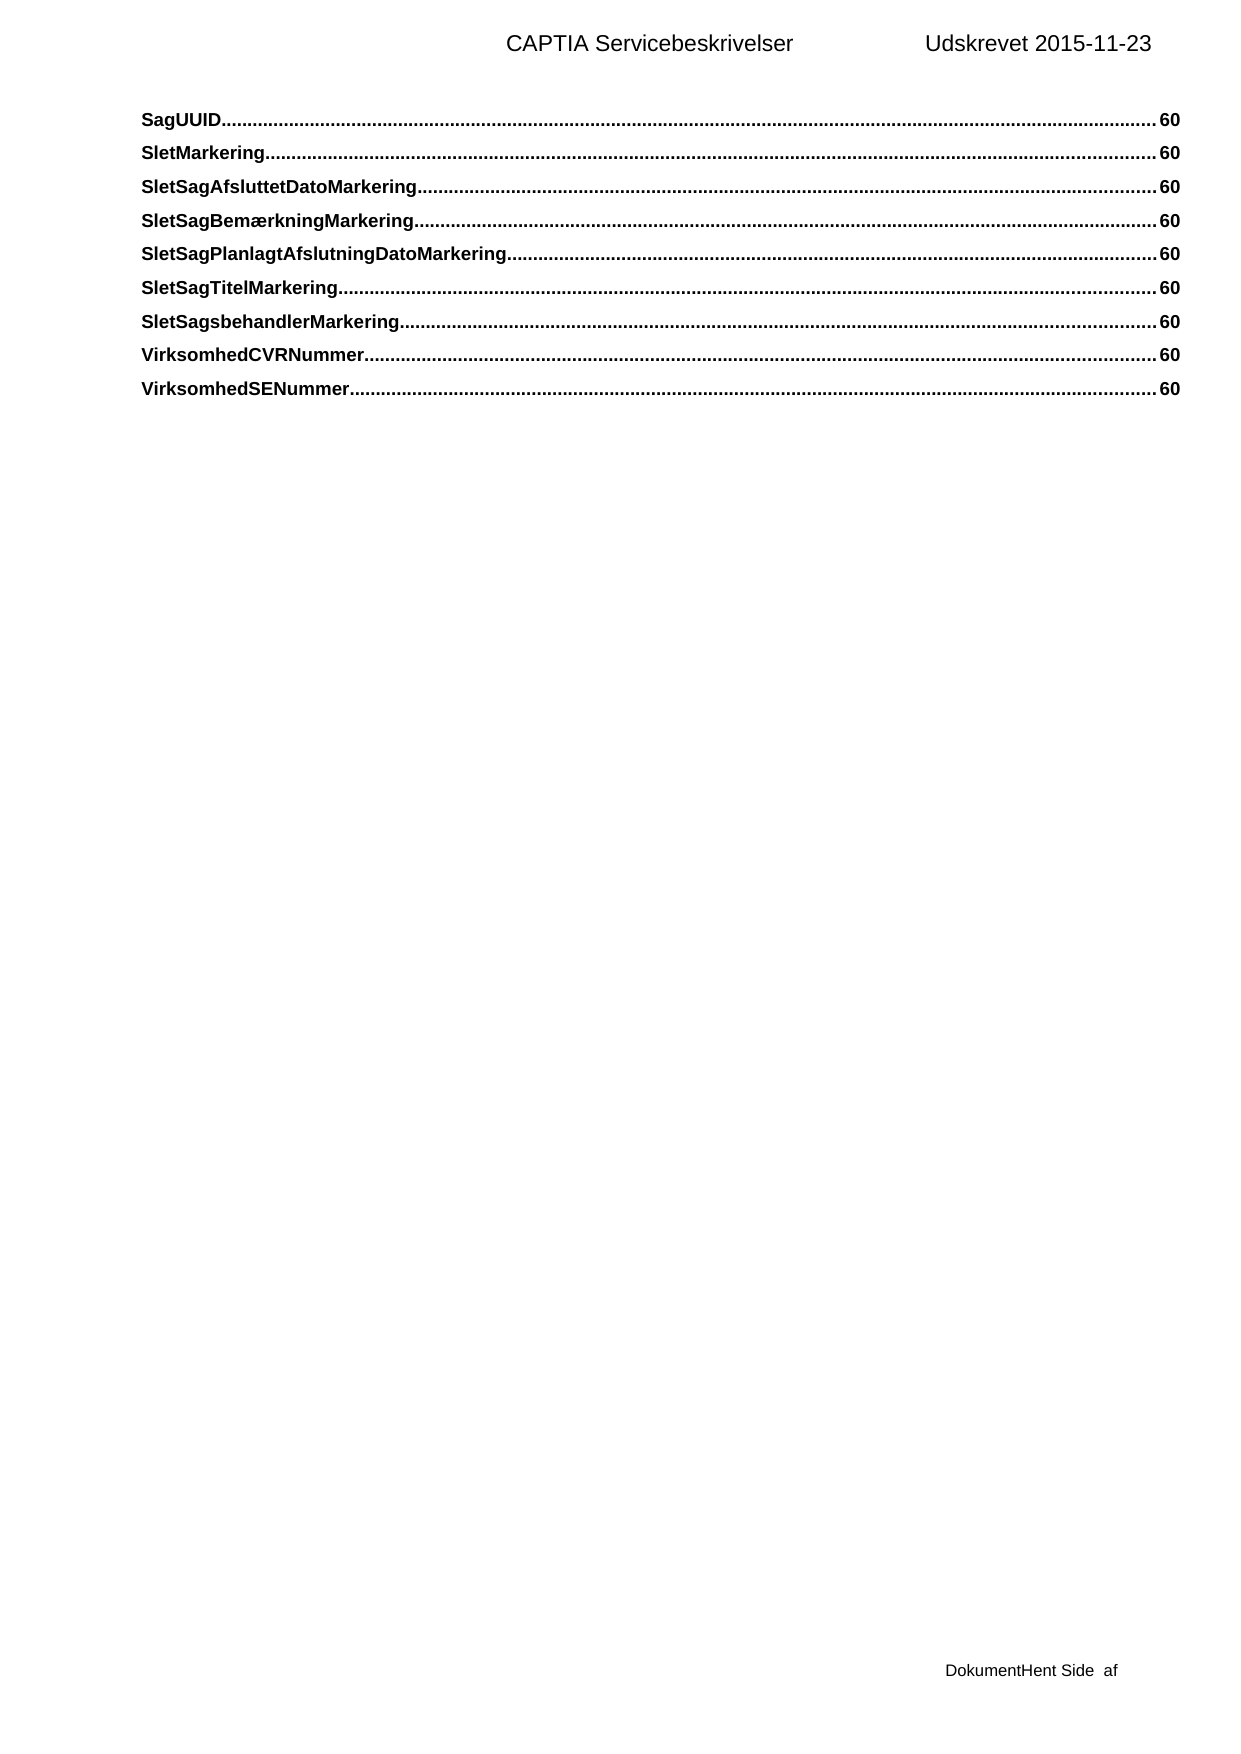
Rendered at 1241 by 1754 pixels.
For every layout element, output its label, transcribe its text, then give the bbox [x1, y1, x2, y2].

text VirksomhedCVRNummer 60 [141, 344, 1181, 366]
text SletSagBemærkningMarkering 60 [141, 209, 1181, 231]
text SletMarkering 60 [141, 142, 1181, 164]
text SletSagPlanlagtAfslutningDatoMarkering 60 [141, 243, 1181, 265]
text SletSagsbehandlerMarkering 60 [141, 310, 1181, 332]
text SletSagTitelMarkering 60 [141, 277, 1181, 298]
text SletSagAfsluttetDatoMarkering 60 [141, 176, 1181, 197]
text VirksomhedSENummer 60 [141, 378, 1181, 399]
text SagUUID 60 [141, 108, 1181, 130]
